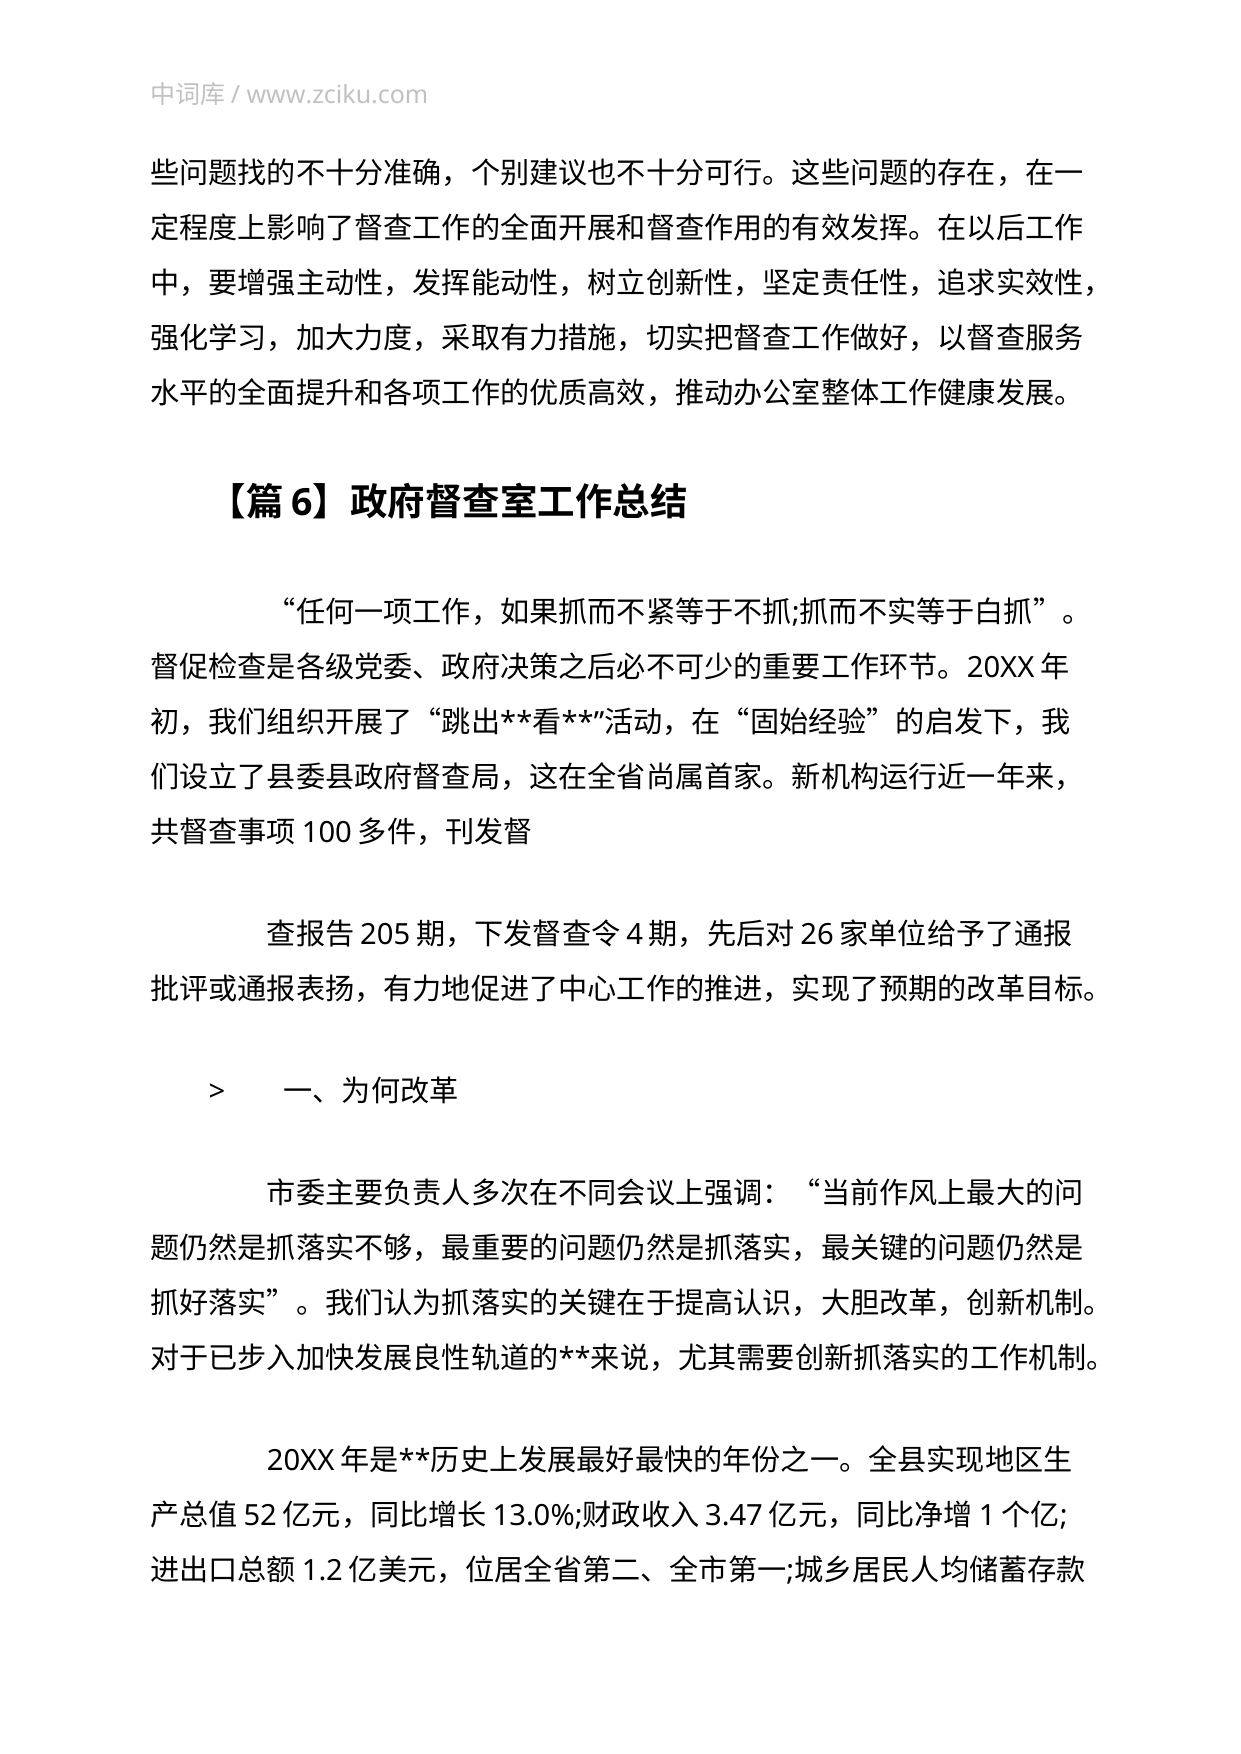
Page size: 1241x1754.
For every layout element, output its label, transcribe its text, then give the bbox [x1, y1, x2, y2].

text > 一、为何改革 [150, 1068, 1090, 1110]
text 市委主要负责人多次在不同会议上强调：“当前作风上最大的问题仍然是抓落实不够，最重要的问题仍然是抓落实，最关键的问题仍然是抓好落实”。我们认为抓落实的关键在于提高认识，大胆改革，创新机制。对于已步入加快发展良性轨道的**来说，尤其需要创新抓落实的工作机制。 [150, 1169, 1090, 1377]
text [150, 1436, 1090, 1589]
text “任何一项工作，如果抓而不紧等于不抓;抓而不实等于白抓”。督促检查是各级党委、政府决策之后必不可少的重要工作环节。20XX年初，我们组织开展了“跳出**看**”活动，在“固始经验”的启发下，我们设立了县委县政府督查局，这在全省尚属首家。新机构运行近一年来，共督查事项100多件，刊发督 [150, 589, 1090, 851]
text 【篇6】政府督查室工作总结 [150, 471, 1090, 526]
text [150, 150, 1090, 412]
text 查报告205期，下发督查令4期，先后对26家单位给予了通报批评或通报表扬，有力地促进了中心工作的推进，实现了预期的改革目标。 [150, 911, 1090, 1008]
